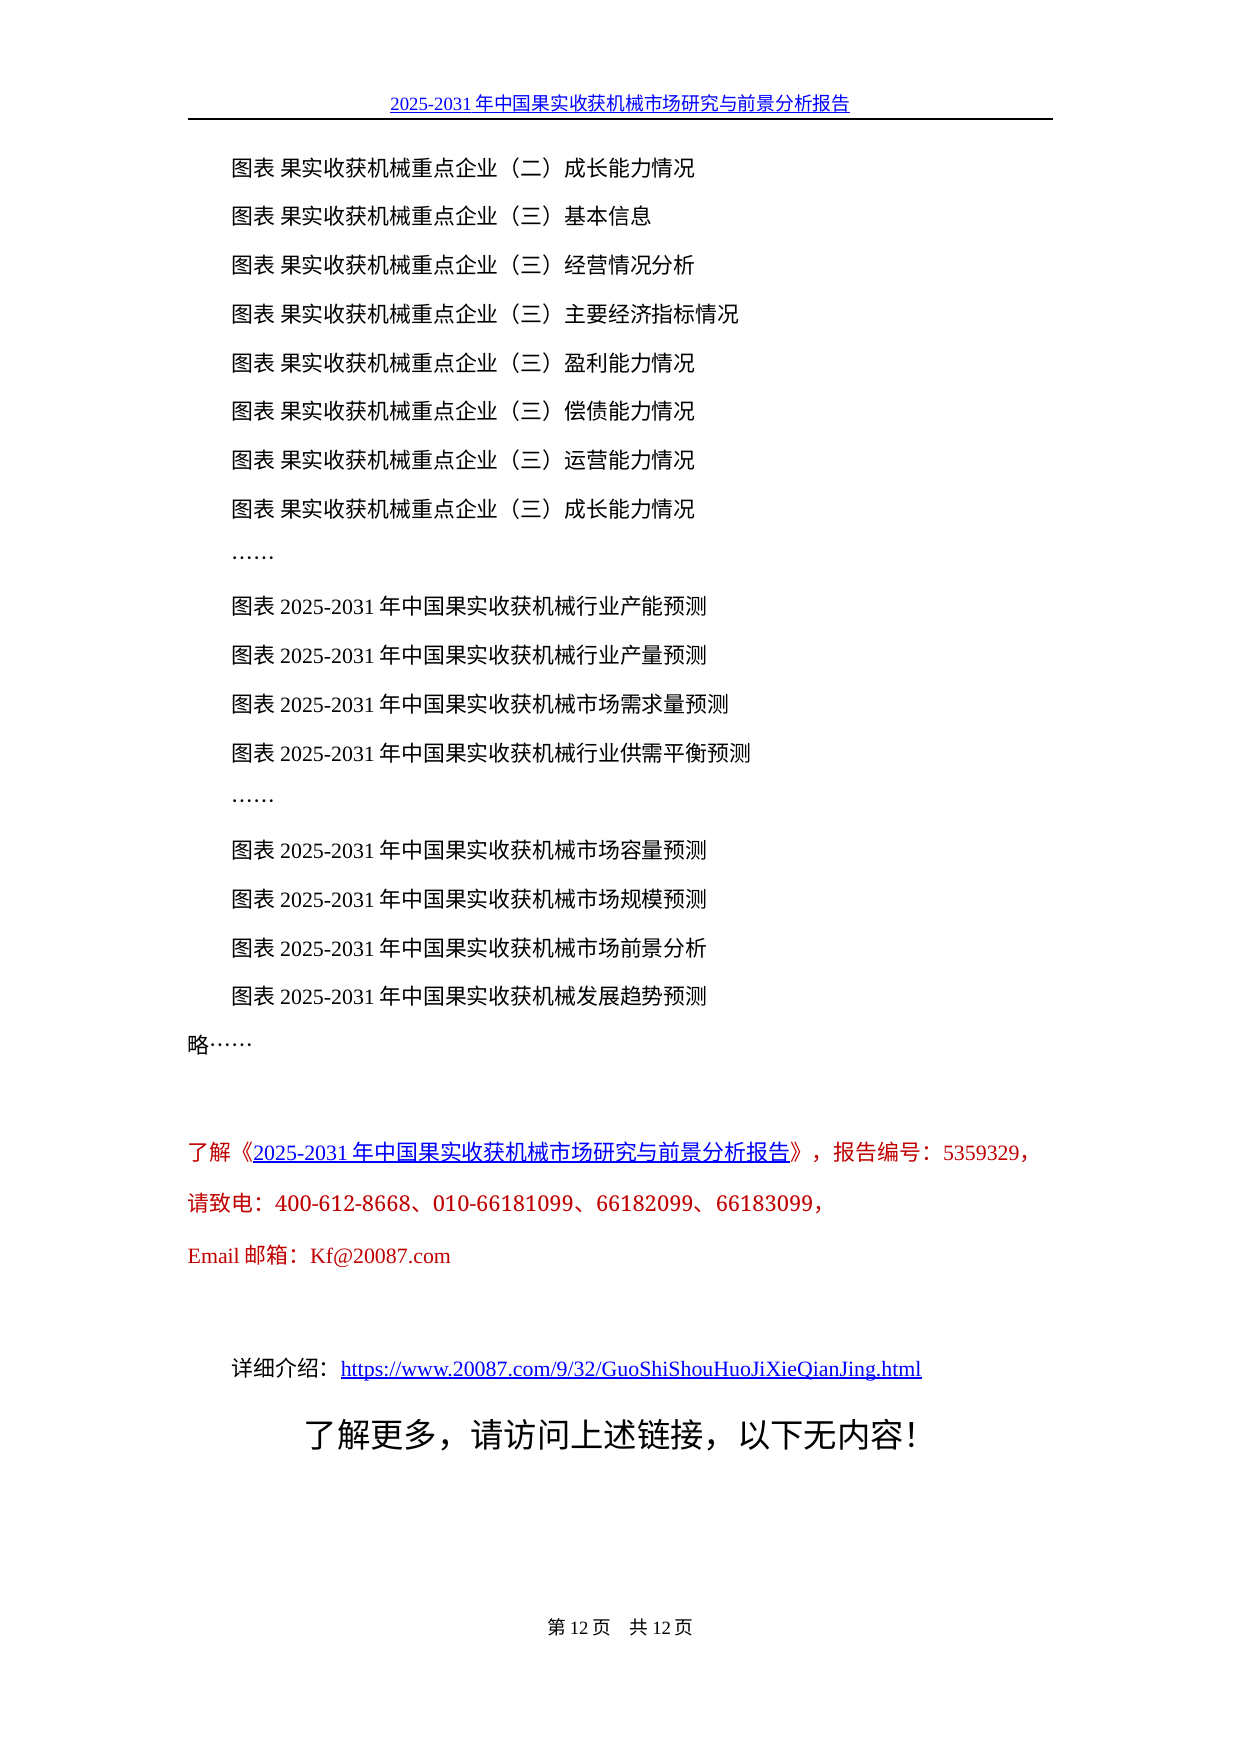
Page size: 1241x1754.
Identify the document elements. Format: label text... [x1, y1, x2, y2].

text 了解《2025-2031年中国果实收获机械市场研究与前景分析报告》，报告编号：5359329， [187, 1134, 1053, 1167]
title 了解更多，请访问上述链接，以下无内容！ [187, 1400, 1053, 1465]
text 请致电：400-612-8668、010-66181099、66182099、66183099， [187, 1186, 1053, 1218]
text Email邮箱：Kf@20087.com [187, 1237, 1053, 1270]
text 详细介绍：https://www.20087.com/9/32/GuoShiShouHuoJiXieQianJing.html [187, 1350, 1053, 1383]
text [187, 150, 1053, 1060]
